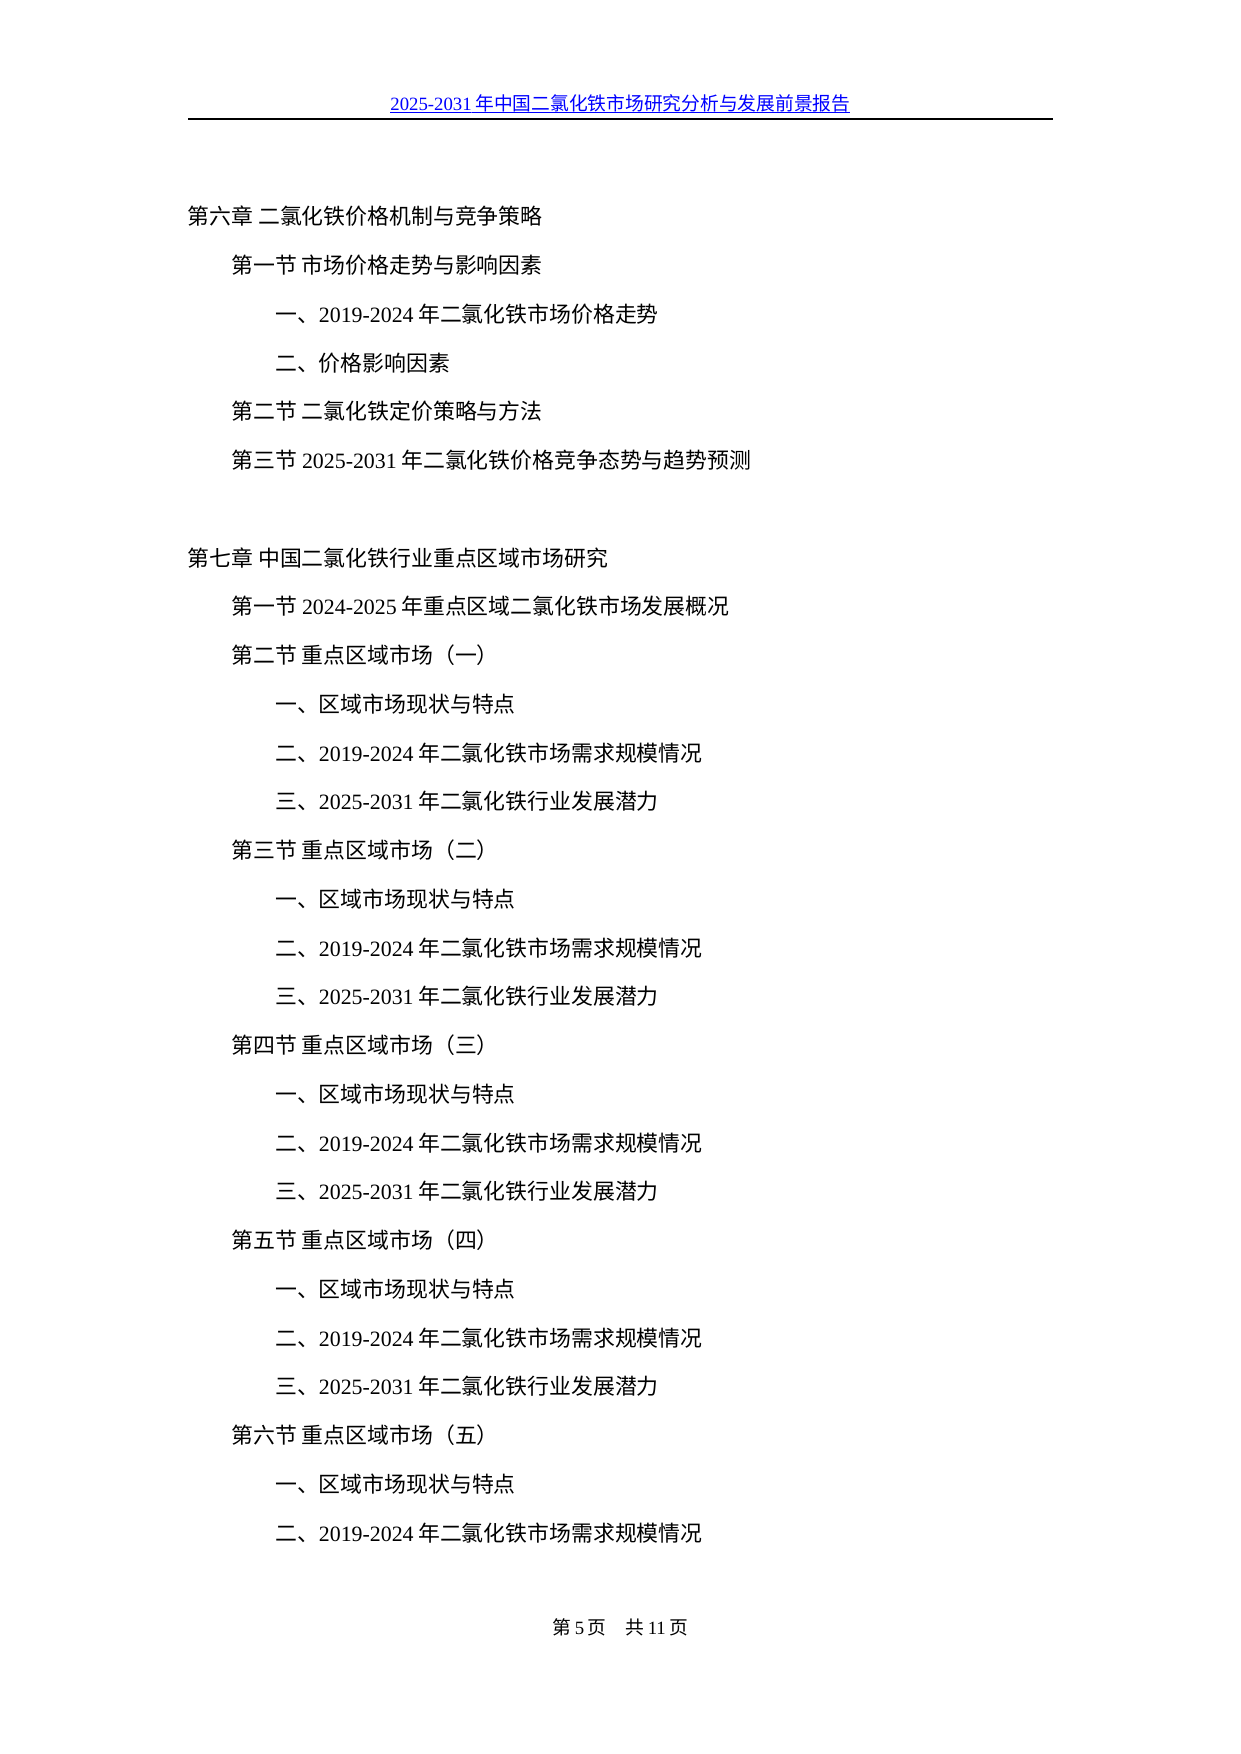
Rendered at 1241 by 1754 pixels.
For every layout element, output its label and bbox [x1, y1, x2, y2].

text [187, 150, 1053, 1548]
